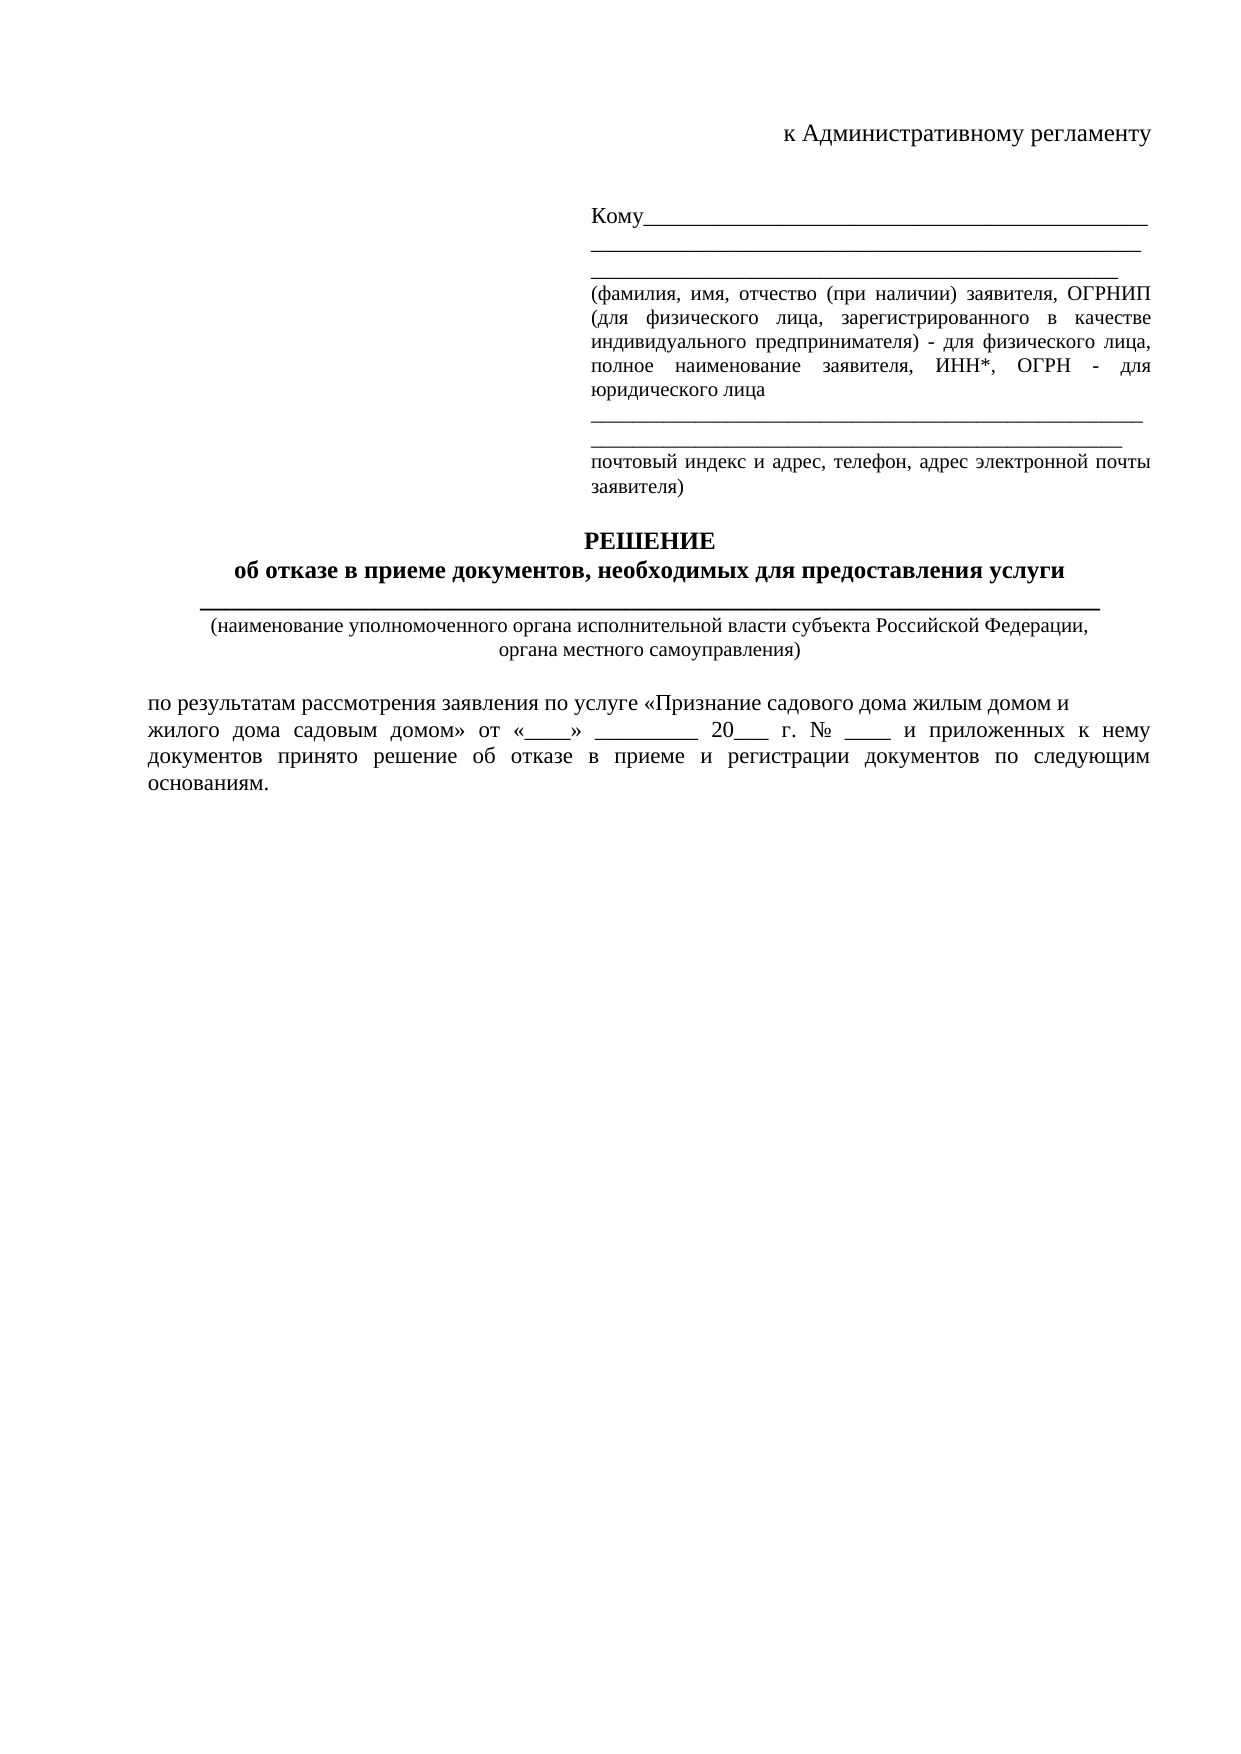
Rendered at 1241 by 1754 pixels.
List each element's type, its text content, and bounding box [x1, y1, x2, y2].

text РЕШЕНИЕ [148, 526, 1152, 555]
text ________________________________________________________________________ [148, 584, 1152, 613]
text (наименование уполномоченного органа исполнительной власти субъекта Российской Федерации, [148, 613, 1152, 637]
text к Административному регламенту [148, 118, 1152, 147]
text об отказе в приеме документов, необходимых для предоставления услуги [148, 555, 1152, 584]
text почтовый индекс и адрес, телефон, адрес электронной почты заявителя) [591, 449, 1152, 498]
text по результатам рассмотрения заявления по услуге «Признание садового дома жилым домом и [148, 689, 1152, 716]
text органа местного самоуправления) [148, 637, 1152, 661]
text Кому__________________________________________________________________________________________________________________________________________ [591, 202, 1152, 281]
text (фамилия, имя, отчество (при наличии) заявителя, ОГРНИП (для физического лица, зарегистрированного в качестве индивидуального предпринимателя) - для физического лица, полное наименование заявителя, ИНН*, ОГРН - для юридического лица [591, 281, 1152, 401]
text жилого дома садовым домом» от «____» _________ 20___ г. № ____ и приложенных к нему документов принято решение об отказе в приеме и регистрации документов по следующим основаниям. [148, 716, 1152, 795]
text ________________________________________________________________________________________________________ [591, 401, 1152, 449]
